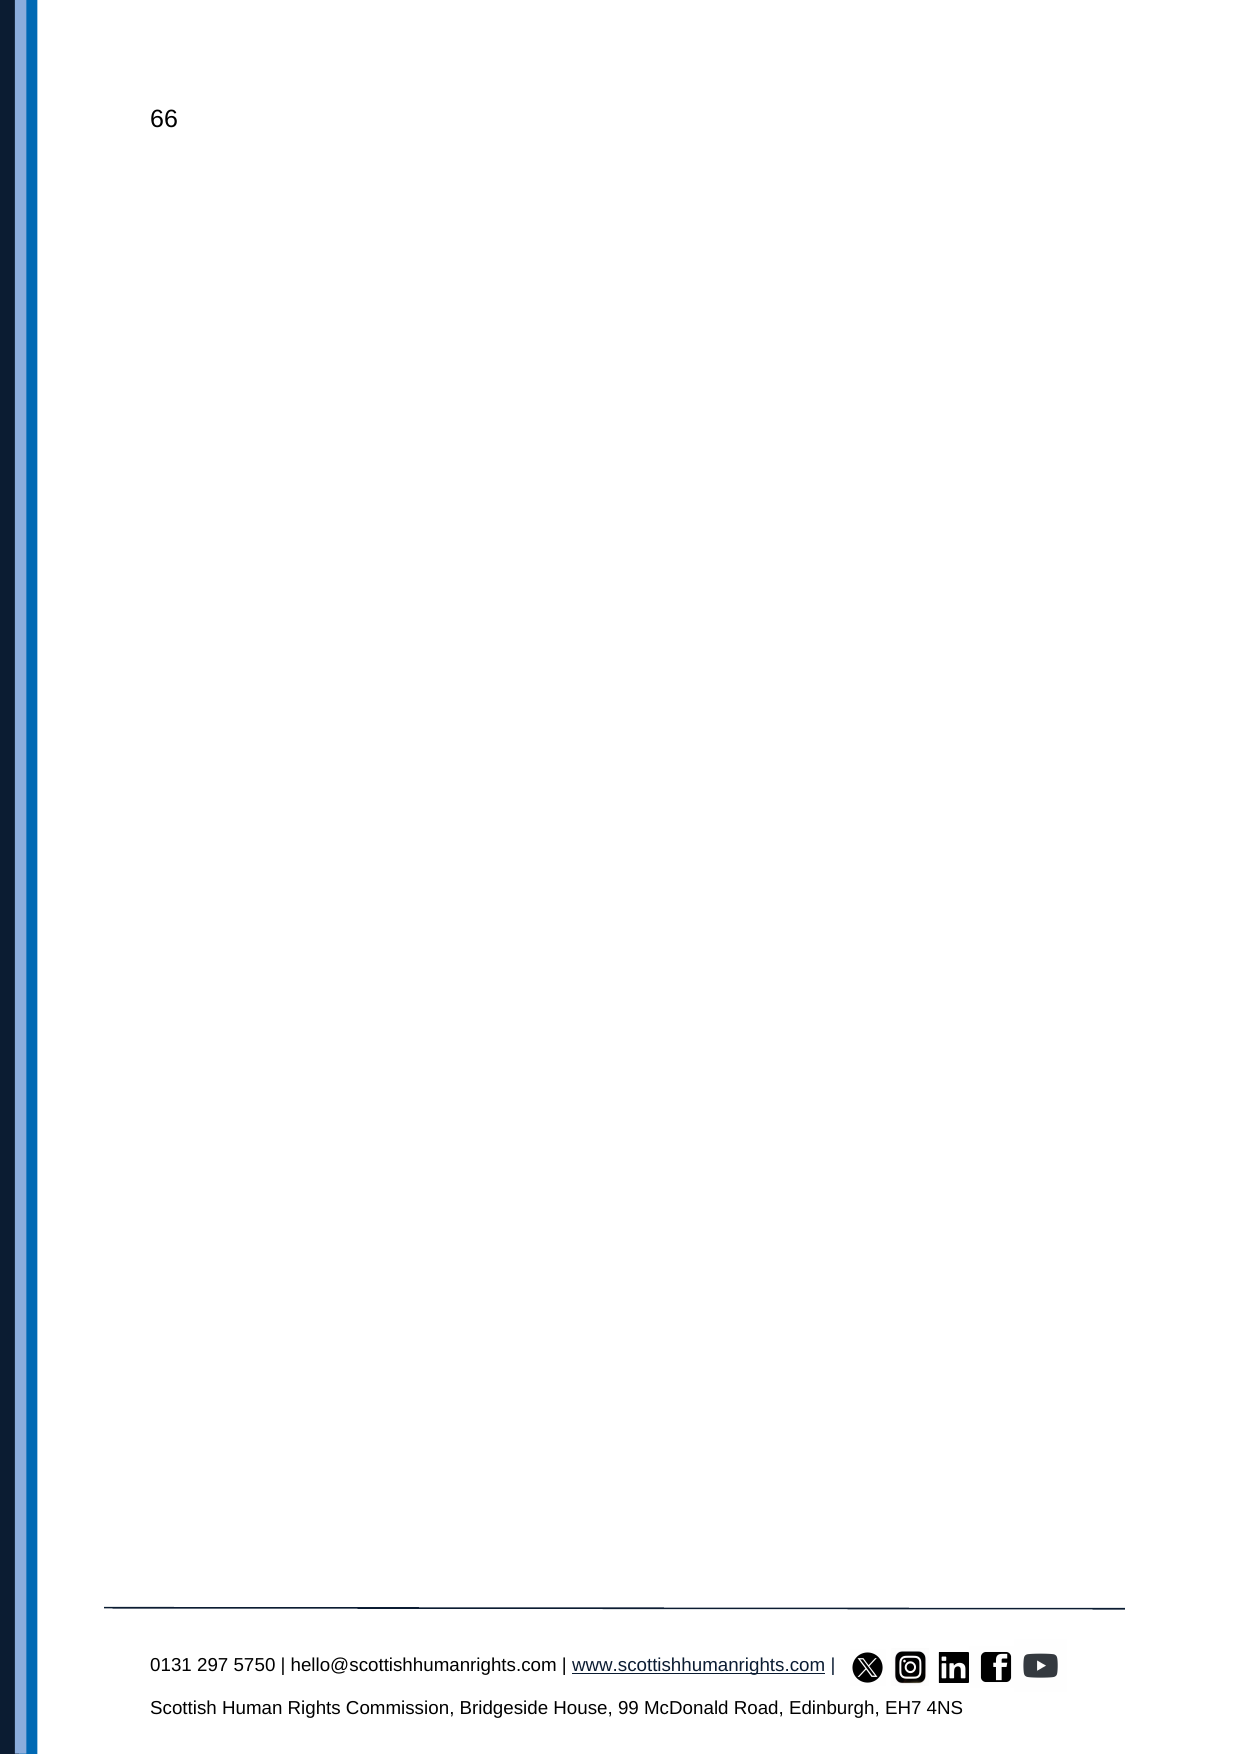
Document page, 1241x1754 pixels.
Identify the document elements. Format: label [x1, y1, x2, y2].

picture [891, 1648, 929, 1686]
picture [938, 1639, 1067, 1692]
picture [850, 1649, 886, 1686]
